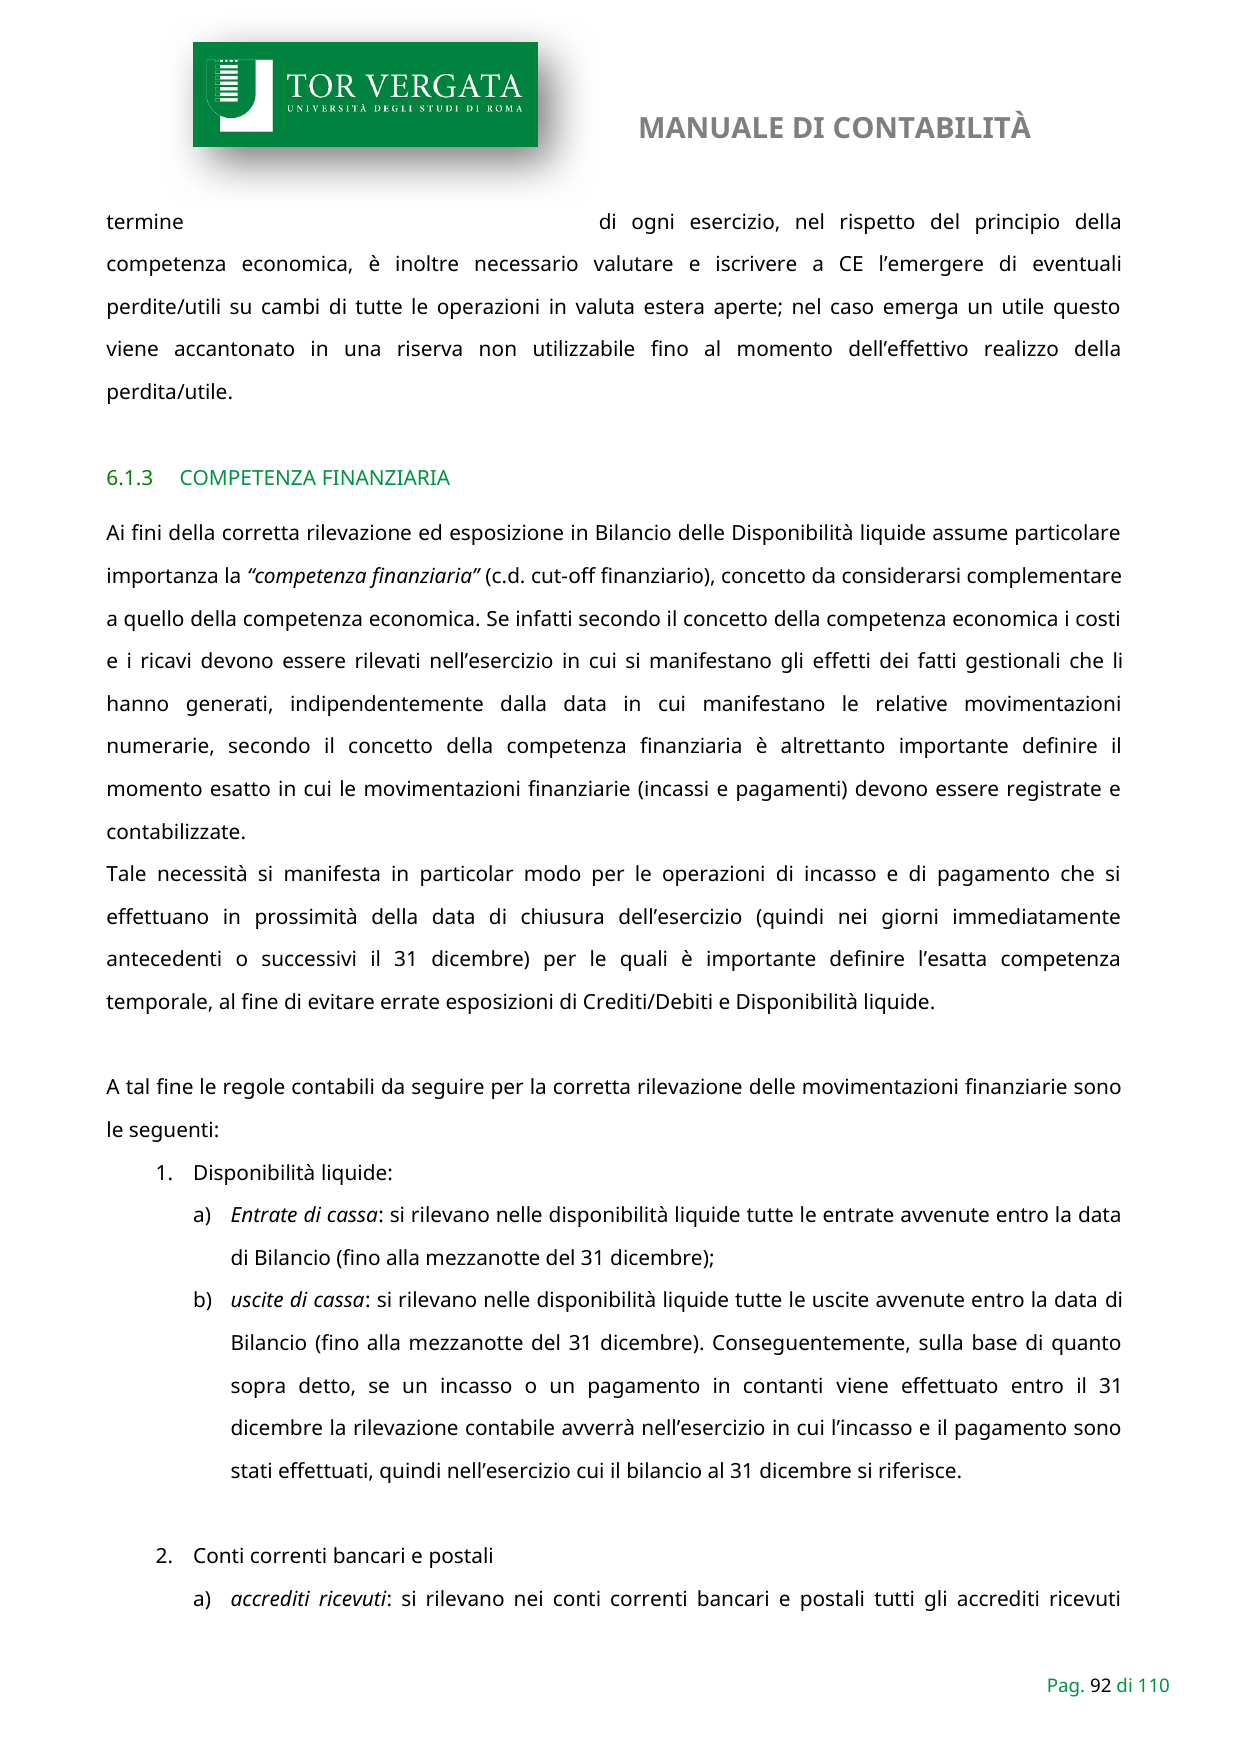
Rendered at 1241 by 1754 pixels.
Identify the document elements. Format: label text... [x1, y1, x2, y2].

text Tale necessità si manifesta in particolar modo per le operazioni di incasso e di pagamento che si effettuano in prossimità della data di chiusura dell’esercizio (quindi nei giorni immediatamente antecedenti o successivi il 31 dicembre) per le quali è importante definire l’esatta competenza temporale, al fine di evitare errate esposizioni di Crediti/Debiti e Disponibilità liquide. [106, 859, 1123, 1016]
list Entrate di cassa: si rilevano nelle disponibilità liquide tutte le entrate avvenute entro la data di Bilancio (fino alla mezzanotte del 31 dicembre); [193, 1200, 1123, 1271]
list uscite di cassa: si rilevano nelle disponibilità liquide tutte le uscite avvenute entro la data di Bilancio (fino alla mezzanotte del 31 dicembre). Conseguentemente, sulla base di quanto sopra detto, se un incasso o un pagamento in contanti viene effettuato entro il 31 dicembre la rilevazione contabile avverrà nell’esercizio in cui l’incasso e il pagamento sono stati effettuati, quindi nell’esercizio cui il bilancio al 31 dicembre si riferisce. [193, 1286, 1123, 1484]
list Conti correnti bancari e postali [155, 1541, 1123, 1570]
picture [193, 42, 538, 147]
text A tal fine le regole contabili da seguire per la corretta rilevazione delle movimentazioni finanziarie sono le seguenti: [106, 1072, 1123, 1143]
list Disponibilità liquide: [155, 1158, 1123, 1186]
text Ai fini della corretta rilevazione ed esposizione in Bilancio delle Disponibilità liquide assume particolare importanza la “competenza finanziaria” (c.d. cut-off finanziario), concetto da considerarsi complementare a quello della competenza economica. Se infatti secondo il concetto della competenza economica i costi e i ricavi devono essere rilevati nell’esercizio in cui si manifestano gli effetti dei fatti gestionali che li hanno generati, indipendentemente dalla data in cui manifestano le relative movimentazioni numerarie, secondo il concetto della competenza finanziaria è altrettanto importante definire il momento esatto in cui le movimentazioni finanziarie (incassi e pagamenti) devono essere registrate e contabilizzate. [106, 518, 1123, 845]
list COMPETENZA FINANZIARIA [106, 463, 1123, 492]
